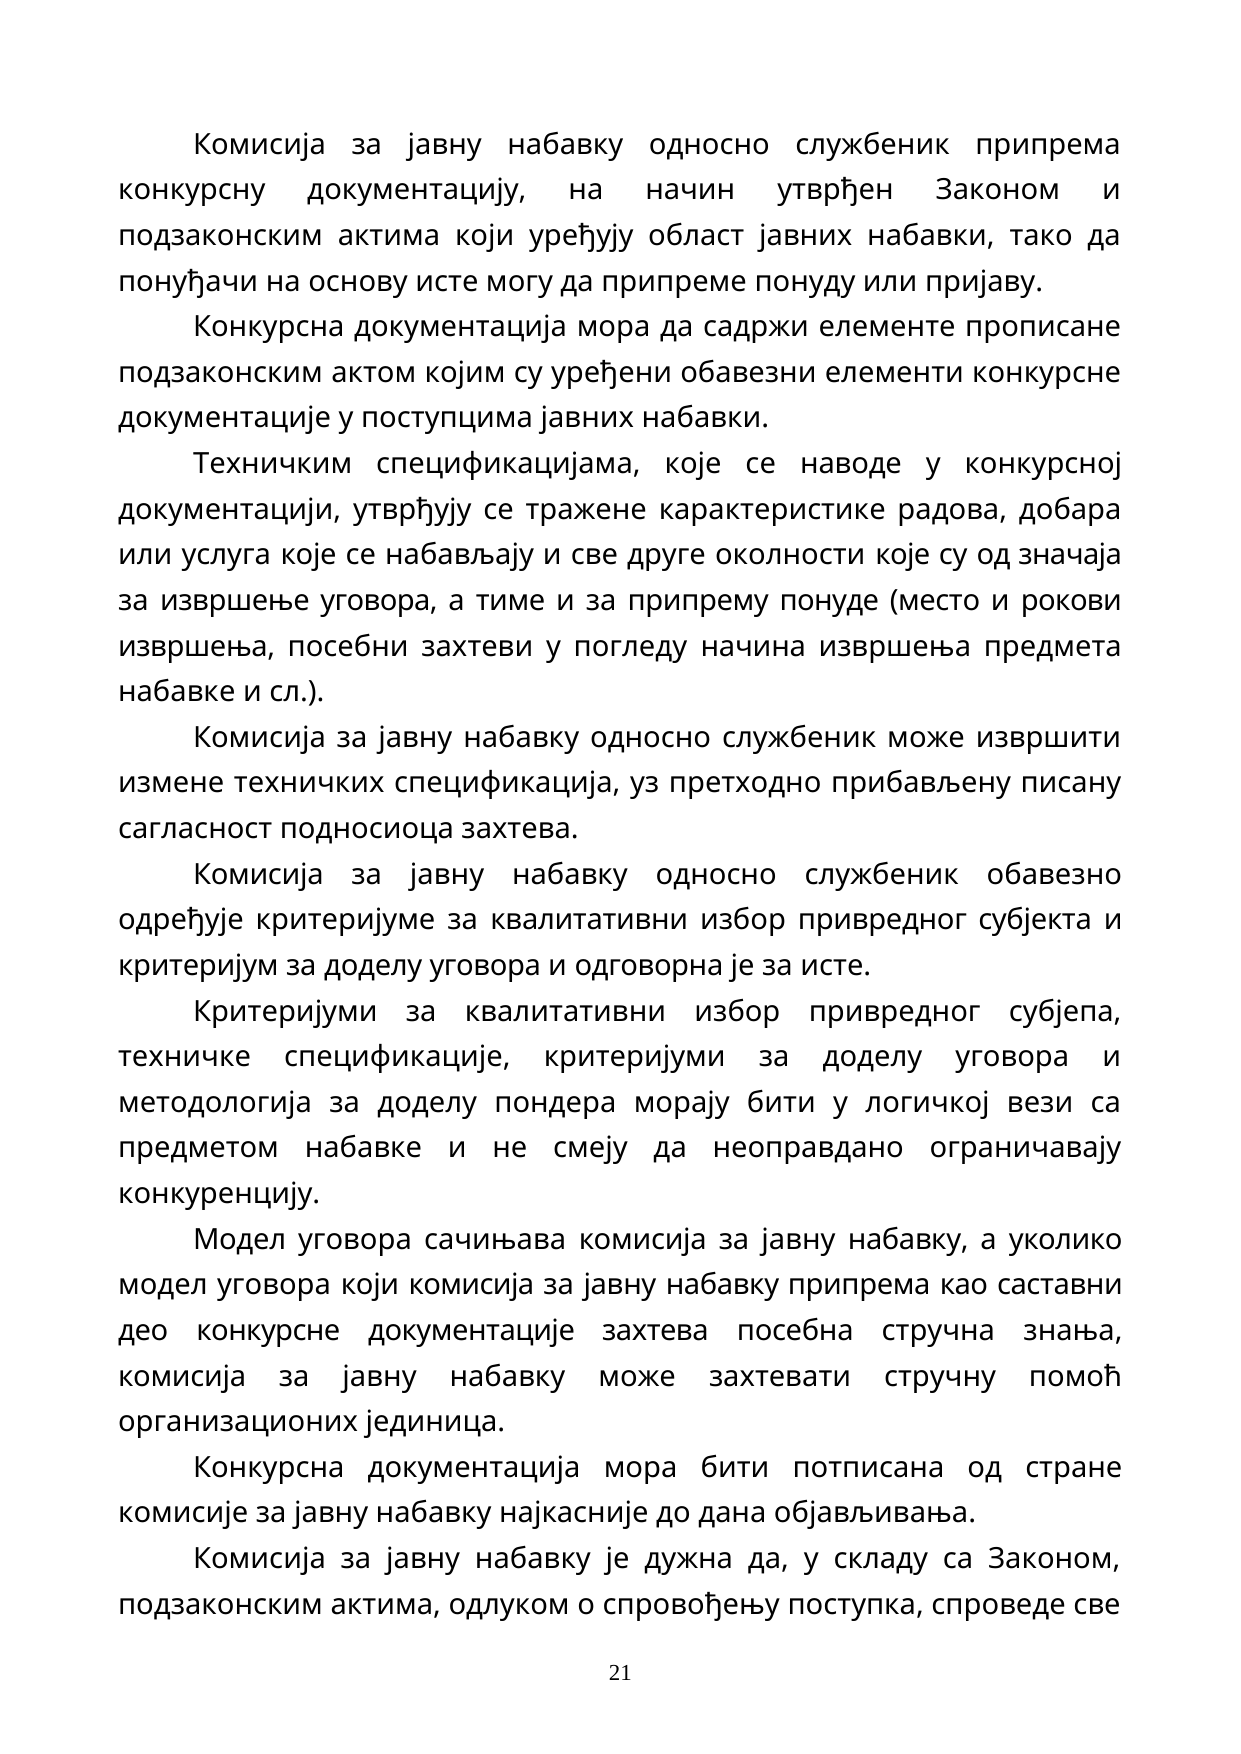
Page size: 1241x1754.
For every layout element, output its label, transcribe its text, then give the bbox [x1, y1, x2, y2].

text Конкурсна документација мора да садржи елементе прописане подзаконским актом којим су уређени обавезни елементи конкурсне документације у поступцима јавних набавки. [118, 305, 1122, 436]
text Комисија за јавну набавку односно службеник може извршити измене техничких спецификација, уз претходно прибављену писану сагласност подносиоца захтева. [118, 716, 1122, 847]
text Техничким спецификацијама, које се наводе у конкурсној документацији, утврђују се тражене карактеристике радова, добара или услуга које се набављају и све друге околности које су од значаја за извршење уговора, а тиме и за припрему понуде (место и рокови извршења, посебни захтеви у погледу начина извршења предмета набавке и сл.). [118, 442, 1122, 710]
text Конкурсна документација мора бити потписана од стране комисије за јавну набавку најкасније до дана објављивања. [118, 1446, 1123, 1531]
text Критеријуми за квалитативни избор привредног субјепа, техничке спецификације, критеријуми за доделу уговора и методологија за доделу пондера морају бити у логичкој вези са предметом набавке и не смеју да неоправдано ограничавају конкуренцију. [118, 990, 1122, 1212]
text Комисија за јавну набавку односно службеник припрема конкурсну документацију, на начин утврђен Законом и подзаконским актима који уређују област јавних набавки, тако да понуђачи на основу исте могу да припреме понуду или пријаву. [118, 123, 1122, 299]
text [118, 1537, 1122, 1623]
text Комисија за јавну набавку односно службеник обавезно одређује критеријуме за квалитативни избор привредног субјекта и критеријум за доделу уговора и одговорна је за исте. [118, 853, 1122, 984]
text Модел уговора сачињава комисија за јавну набавку, а уколико модел уговора који комисија за јавну набавку припрема као саставни део конкурсне документације захтева посебна стручна знања, комисија за јавну набавку може захтевати стручну помоћ организационих јединица. [118, 1218, 1123, 1440]
